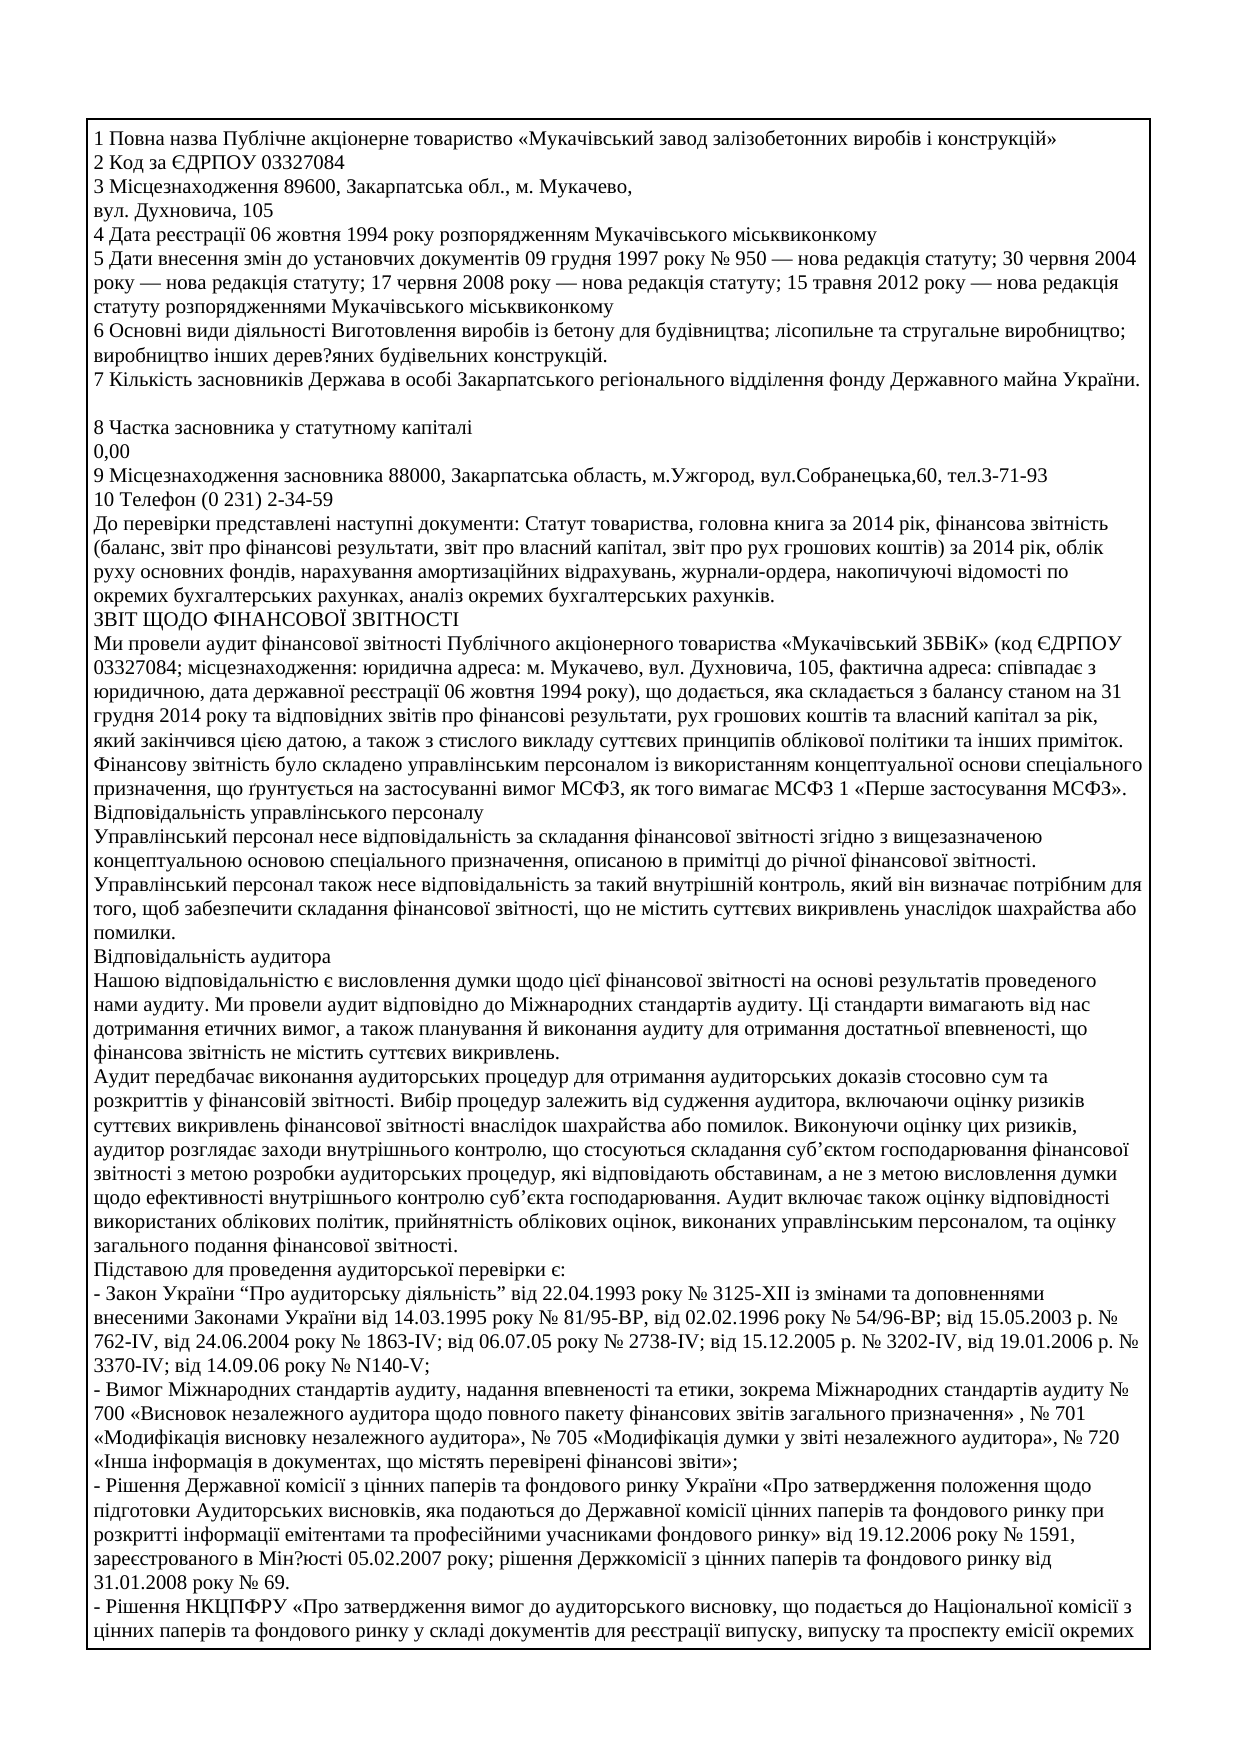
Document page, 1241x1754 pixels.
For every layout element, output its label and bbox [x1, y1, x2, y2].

table_cell [88, 120, 1149, 1648]
